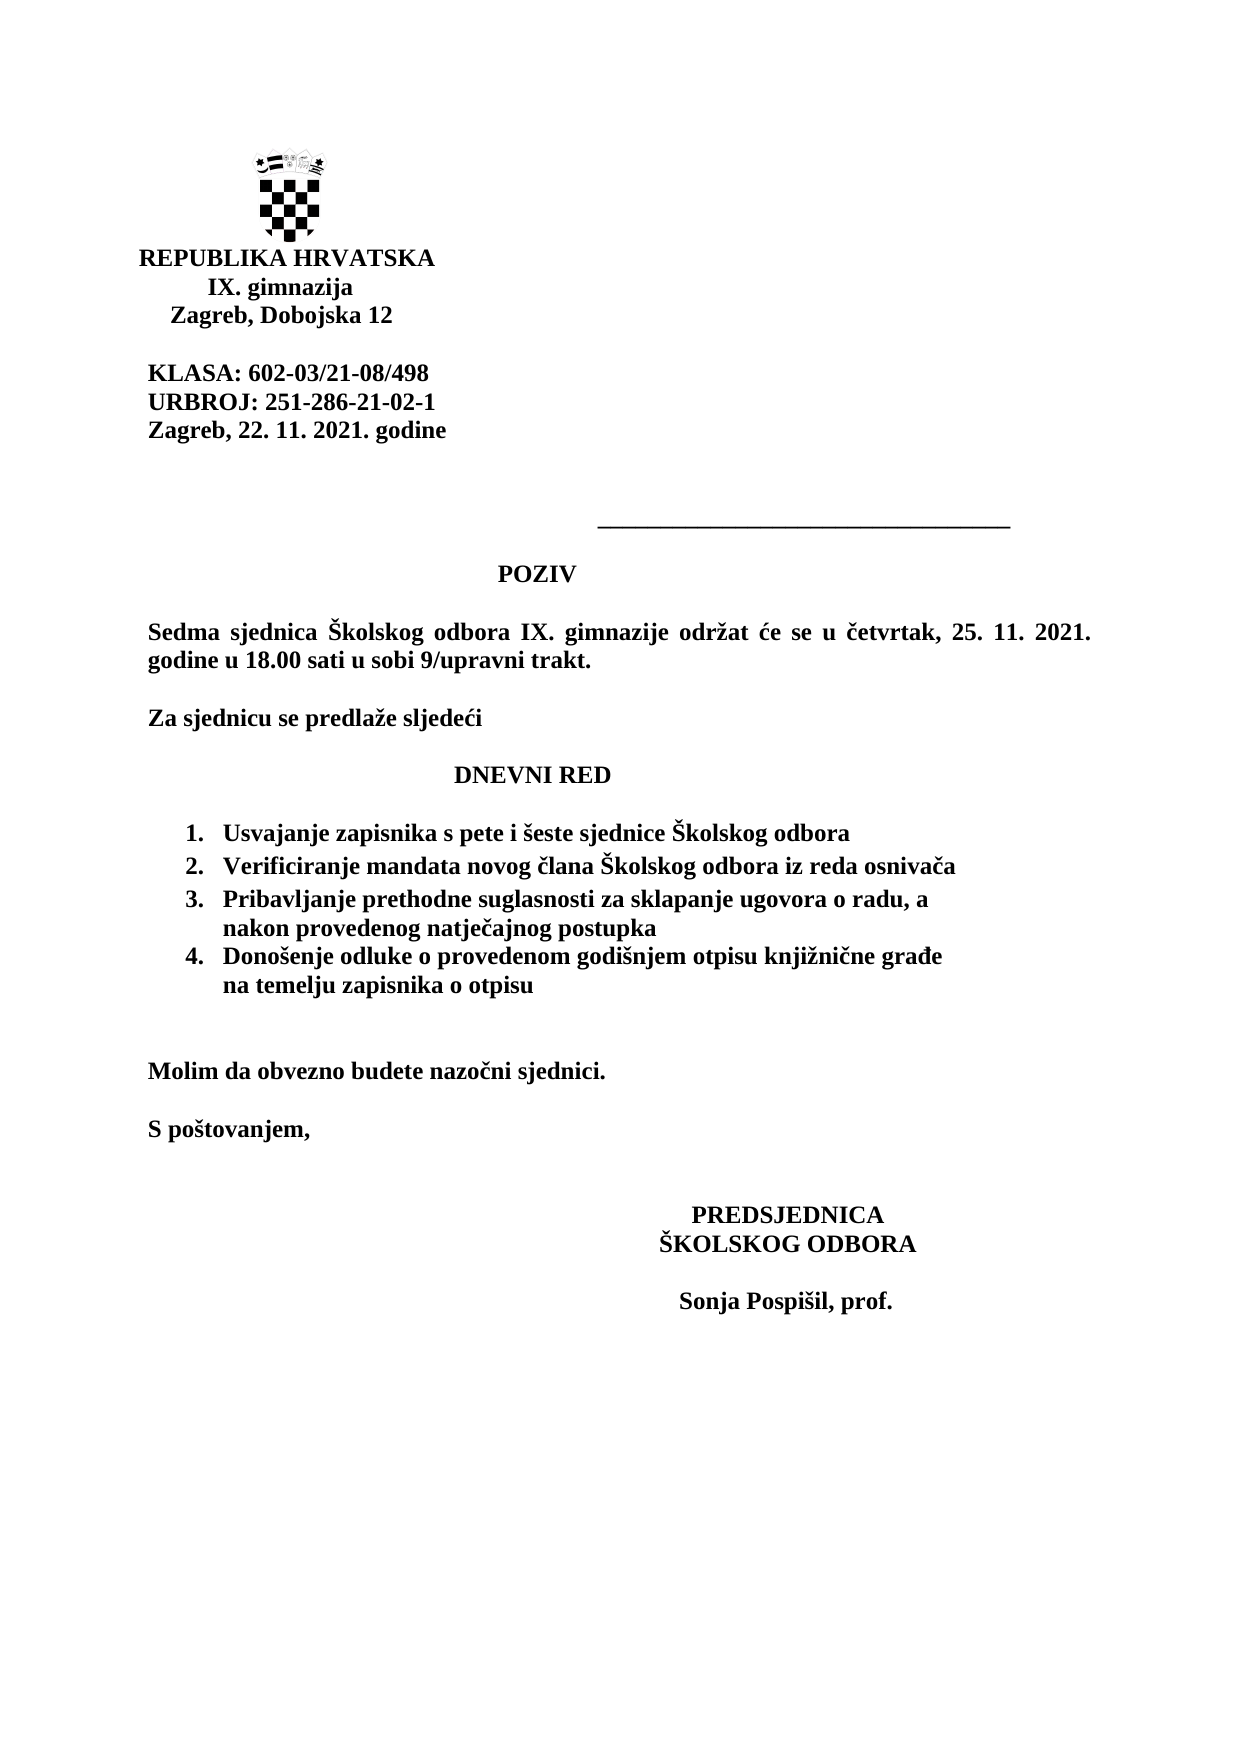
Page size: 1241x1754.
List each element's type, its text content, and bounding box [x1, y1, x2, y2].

list nakon provedenog natječajnog postupka [223, 913, 1093, 941]
text Zagreb, 22. 11. 2021. godine [148, 415, 1093, 444]
text IX. gimnazija [88, 272, 692, 300]
text S poštovanjem, [148, 1114, 1093, 1143]
text DNEVNI RED [185, 760, 1093, 789]
text Molim da obvezno budete nazočni sjednici. [148, 1056, 1093, 1085]
text PREDSJEDNICA [148, 1200, 1093, 1229]
list Donošenje odluke o provedenom godišnjem otpisu knjižnične građe [185, 941, 1093, 970]
text POZIV [148, 559, 1093, 588]
list na temelju zapisnika o otpisu [223, 970, 1093, 999]
text URBROJ: 251-286-21-02-1 [148, 387, 1093, 415]
list Usvajanje zapisnika s pete i šeste sjednice Školskog odbora [185, 818, 1093, 847]
text REPUBLIKA HRVATSKA [88, 243, 692, 272]
list Verificiranje mandata novog člana Školskog odbora iz reda osnivača [185, 851, 1093, 880]
text Za sjednicu se predlaže sljedeći [148, 703, 1093, 732]
text Sedma sjednica Školskog odbora IX. gimnazije održat će se u četvrtak, 25. 11. 2021. godine u 18.00 sati u sobi 9/upravni trakt. [148, 617, 1093, 674]
text _________________________________ [148, 502, 1093, 530]
text KLASA: 602-03/21-08/498 [148, 358, 1093, 387]
text ŠKOLSKOG ODBORA [516, 1229, 1093, 1258]
text Zagreb, Dobojska 12 [88, 300, 692, 329]
list Pribavljanje prethodne suglasnosti za sklapanje ugovora o radu, a [185, 884, 1093, 913]
text Sonja Pospišil, prof. [148, 1286, 1093, 1315]
